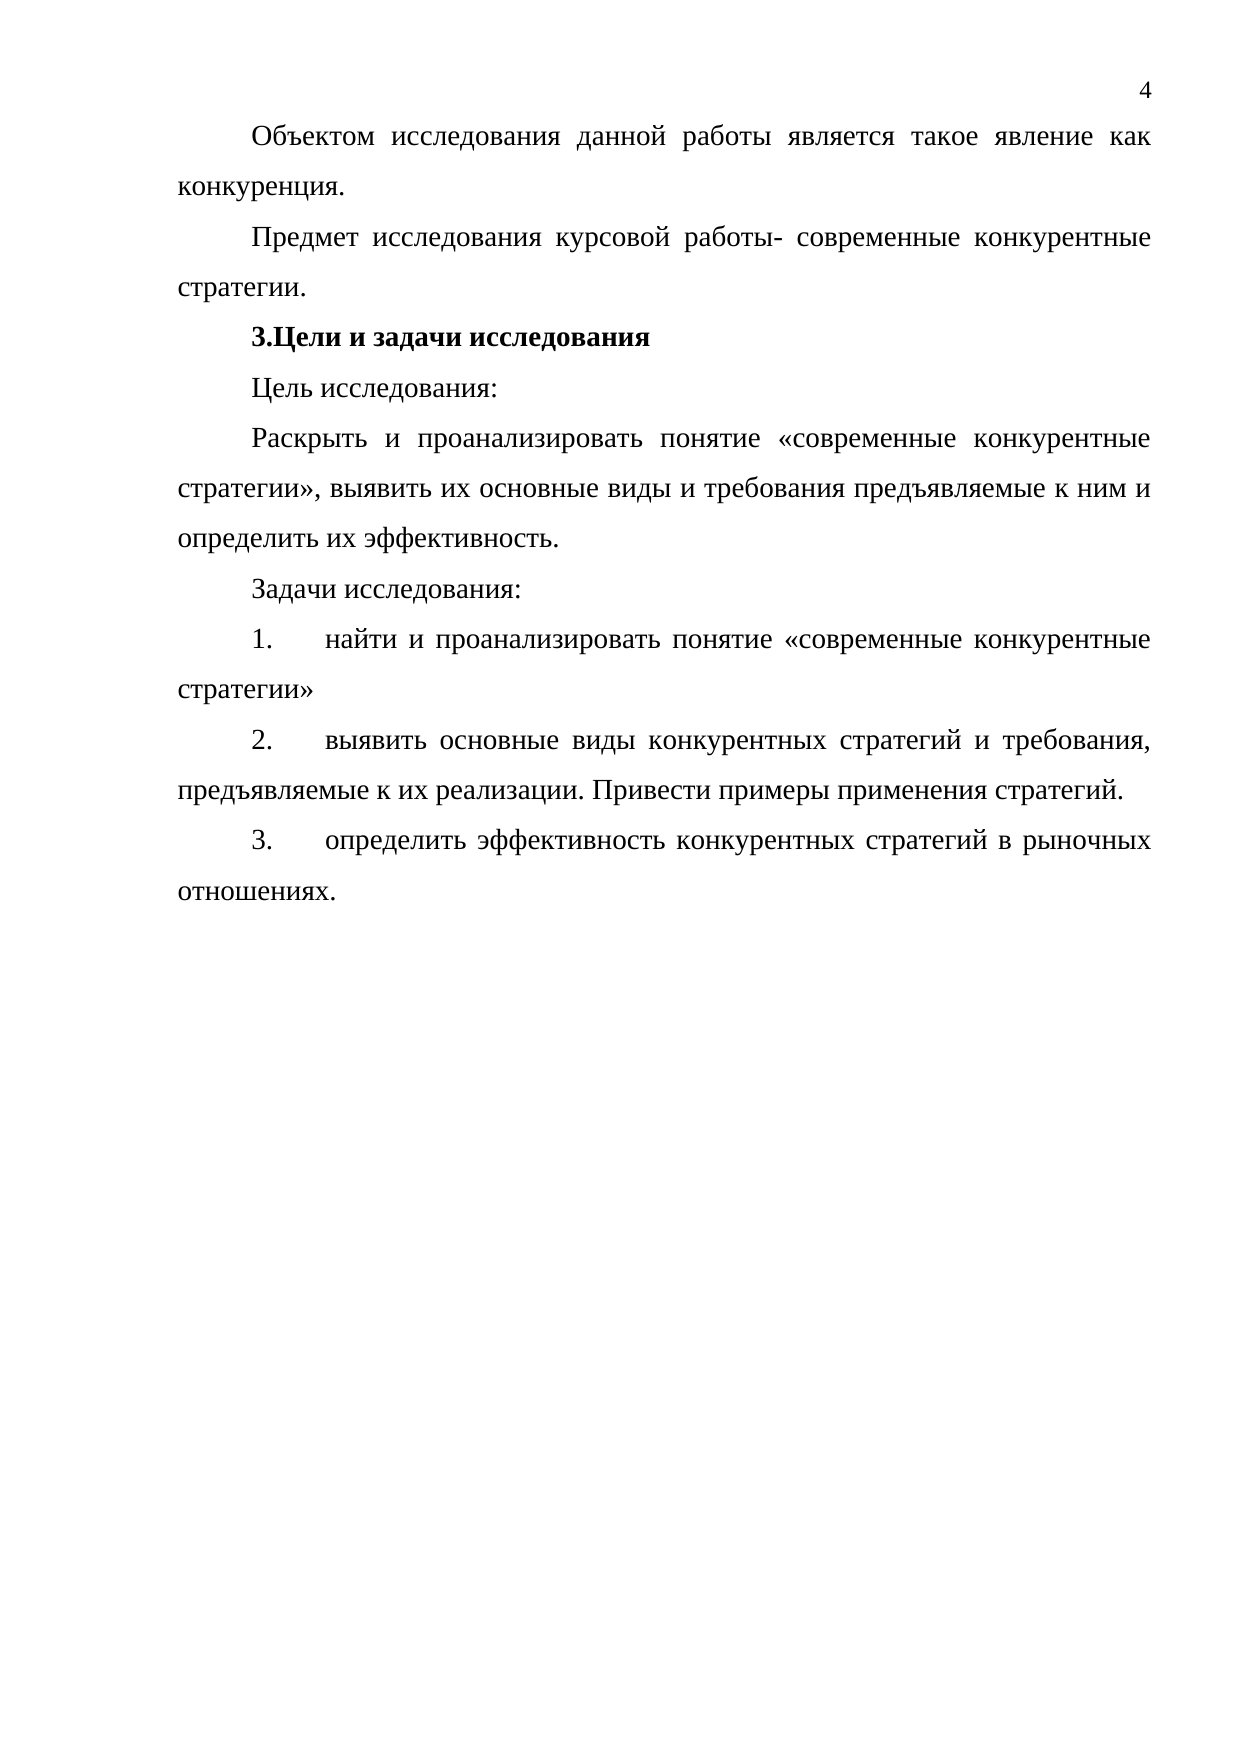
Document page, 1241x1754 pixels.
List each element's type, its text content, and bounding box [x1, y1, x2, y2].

text 3.Цели и задачи исследования [177, 319, 1152, 353]
list найти и проанализировать понятие «современные конкурентные стратегии» [177, 621, 1152, 705]
text Раскрыть и проанализировать понятие «современные конкурентные стратегии», выявить их основные виды и требования предъявляемые к ним и определить их эффективность. [177, 420, 1152, 554]
text Предмет исследования курсовой работы- современные конкурентные стратегии. [177, 219, 1152, 303]
list выявить основные виды конкурентных стратегий и требования, предъявляемые к их реализации. Привести примеры применения стратегий. [177, 722, 1152, 806]
text Задачи исследования: [177, 571, 1152, 604]
text Цель исследования: [177, 370, 1152, 403]
text Объектом исследования данной работы является такое явление как конкуренция. [177, 118, 1152, 202]
list определить эффективность конкурентных стратегий в рыночных отношениях. [177, 822, 1152, 906]
